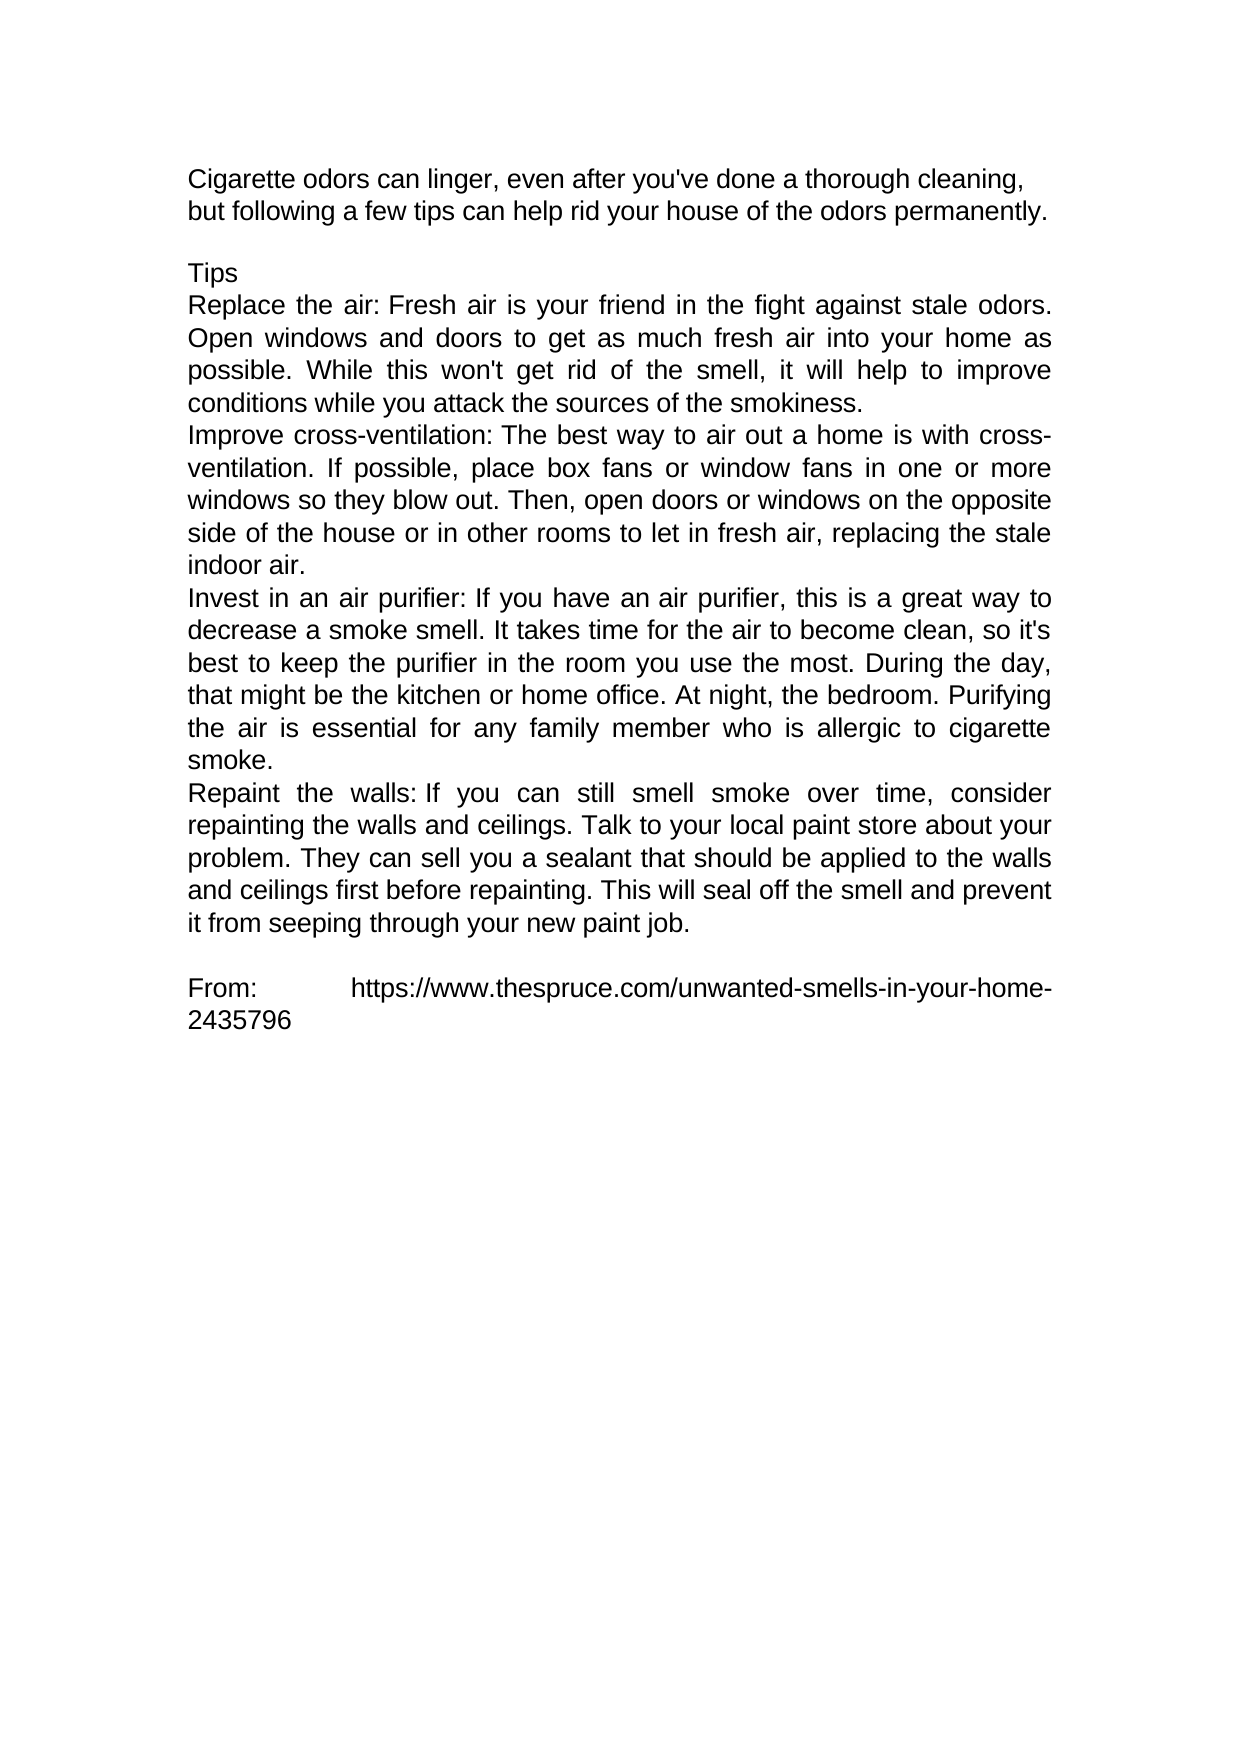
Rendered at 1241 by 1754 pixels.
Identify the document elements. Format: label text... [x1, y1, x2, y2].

text Repaint the walls: If you can still smell smoke over time, consider repainting the walls and ceilings. Talk to your local paint store about your problem. They can sell you a sealant that should be applied to the walls and ceilings first before repainting. This will seal off the smell and prevent it from seeping through your new paint job. [187, 776, 1053, 939]
text Replace the air: Fresh air is your friend in the fight against stale odors. Open windows and doors to get as much fresh air into your home as possible. While this won't get rid of the smell, it will help to improve conditions while you attack the sources of the smokiness. [187, 289, 1053, 419]
text Cigarette odors can linger, even after you've done a thorough cleaning, but following a few tips can help rid your house of the odors permanently. [187, 162, 1053, 227]
text From: https://www.thespruce.com/unwanted-smells-in-your-home-2435796 [187, 971, 1053, 1036]
text Tips [187, 256, 1053, 289]
text Improve cross-ventilation: The best way to air out a home is with cross-ventilation. If possible, place box fans or window fans in one or more windows so they blow out. Then, open doors or windows on the opposite side of the house or in other rooms to let in fresh air, replacing the stale indoor air. [187, 419, 1053, 581]
text Invest in an air purifier: If you have an air purifier, this is a great way to decrease a smoke smell. It takes time for the air to become clean, so it's best to keep the purifier in the room you use the most. During the day, that might be the kitchen or home office. At night, the bedroom. Purifying the air is essential for any family member who is allergic to cigarette smoke. [187, 581, 1053, 776]
